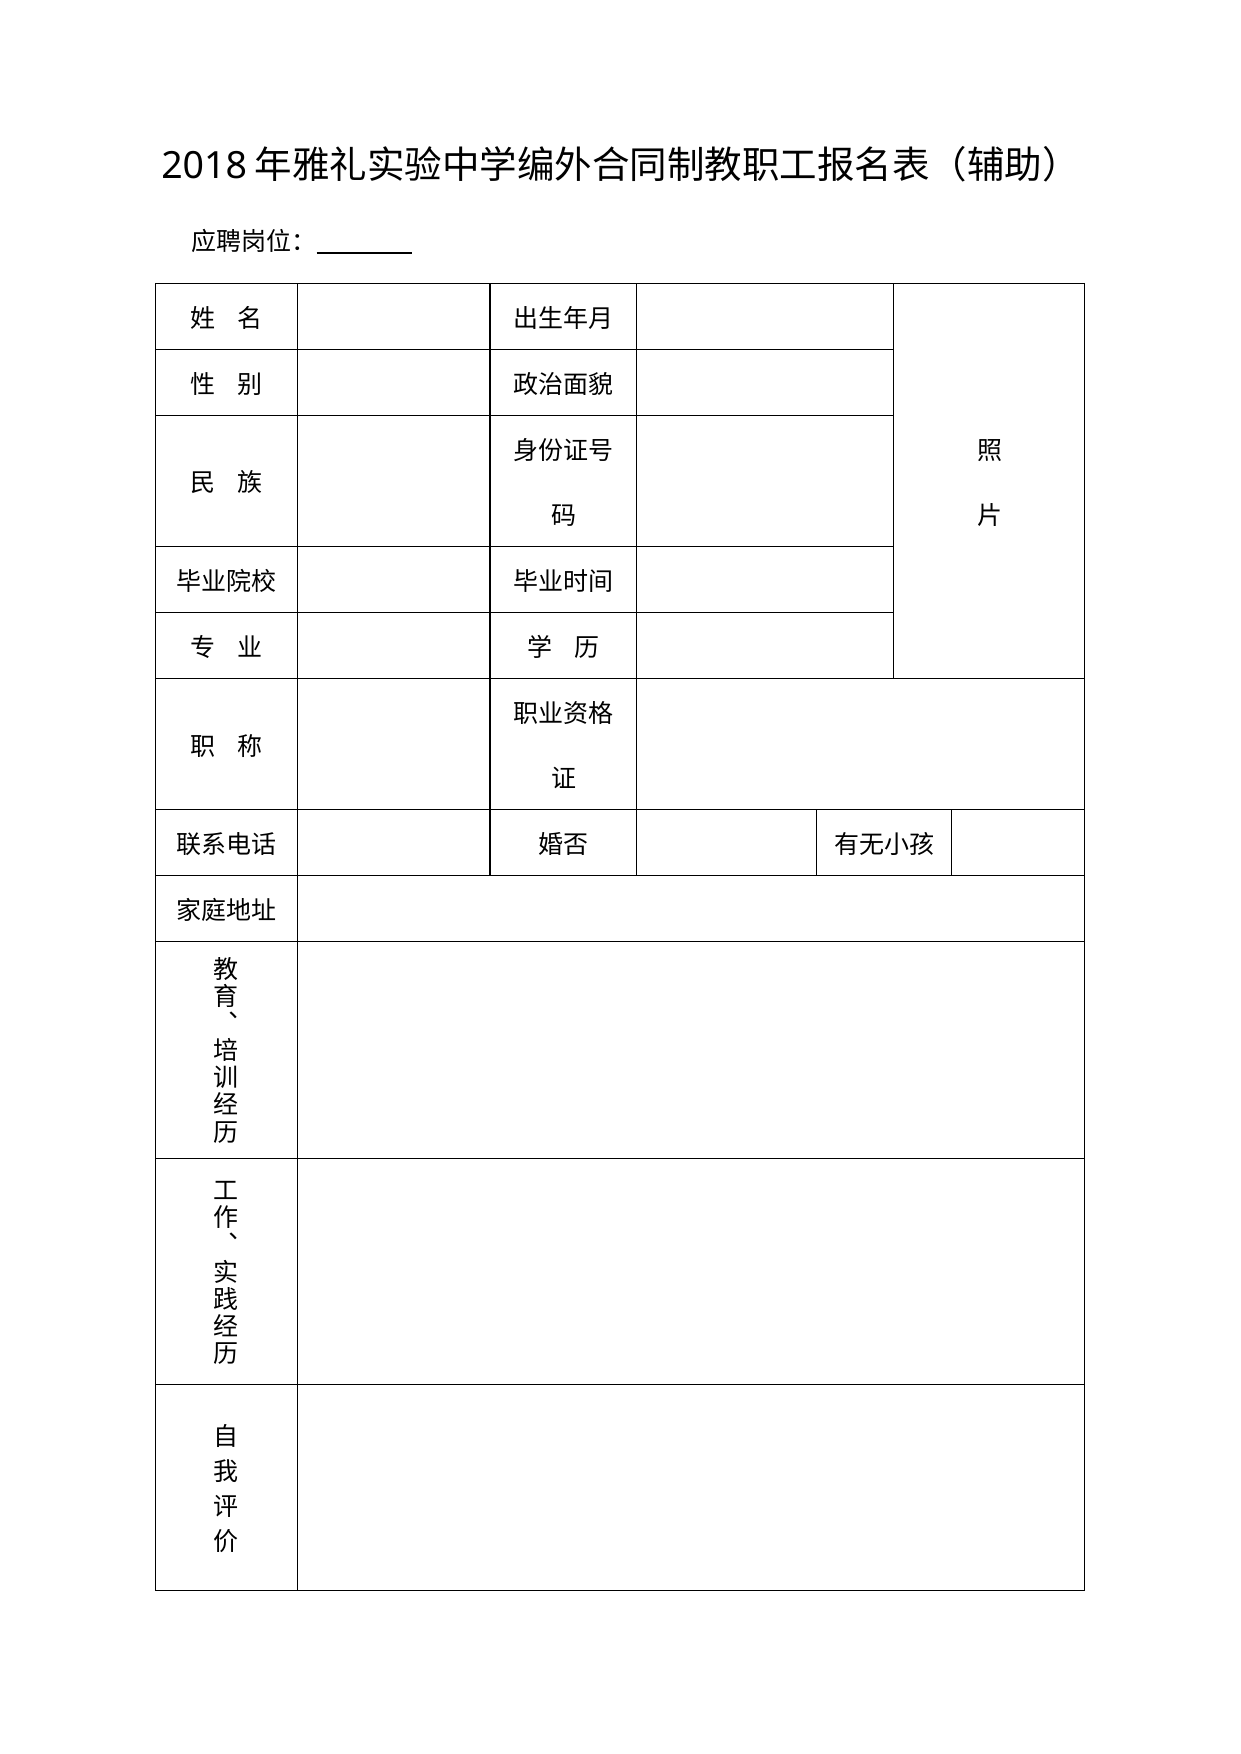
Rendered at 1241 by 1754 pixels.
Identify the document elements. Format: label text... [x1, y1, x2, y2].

table_cell [298, 876, 1084, 941]
table_cell 身份证号码 [491, 416, 636, 546]
table_cell [298, 416, 489, 546]
table_cell [637, 350, 893, 415]
table_cell [637, 416, 893, 546]
table_header [637, 284, 893, 349]
table_header 照 片 [894, 284, 1084, 678]
table_cell [298, 613, 489, 678]
table_cell [298, 1385, 1084, 1590]
text 2018年雅礼实验中学编外合同制教职工报名表（辅助） [148, 129, 1092, 194]
table_cell 学 历 [491, 613, 636, 678]
table_header [298, 284, 489, 349]
table_cell 毕业时间 [491, 547, 636, 612]
table_cell 自 我 评 价 [156, 1385, 297, 1590]
table_cell 婚否 [491, 810, 636, 875]
table_cell 家庭地址 [156, 876, 297, 941]
table_cell [637, 810, 816, 875]
table_cell 毕业院校 [156, 547, 297, 612]
table_cell 有无小孩 [817, 810, 951, 875]
table_cell [298, 810, 489, 875]
table_cell 职业资格证 [491, 679, 636, 809]
table_cell 性 别 [156, 350, 297, 415]
table_cell 工作、实践经历 [156, 1159, 297, 1384]
table_header 姓 名 [156, 284, 297, 349]
table_cell [298, 679, 489, 809]
table_cell 政治面貌 [491, 350, 636, 415]
table_cell [952, 810, 1084, 875]
table_cell [637, 613, 893, 678]
table_cell [298, 1159, 1084, 1384]
table_cell 职 称 [156, 679, 297, 809]
table_header 出生年月 [491, 284, 636, 349]
text 应聘岗位： [148, 221, 1092, 257]
table_cell 专 业 [156, 613, 297, 678]
table_cell 教育、培训经历 [156, 942, 297, 1157]
table_cell [298, 942, 1084, 1157]
table_cell [298, 547, 489, 612]
table_cell [637, 547, 893, 612]
table_cell [298, 350, 489, 415]
table_cell [637, 679, 1084, 809]
table_cell 联系电话 [156, 810, 297, 875]
table_cell 民 族 [156, 416, 297, 546]
